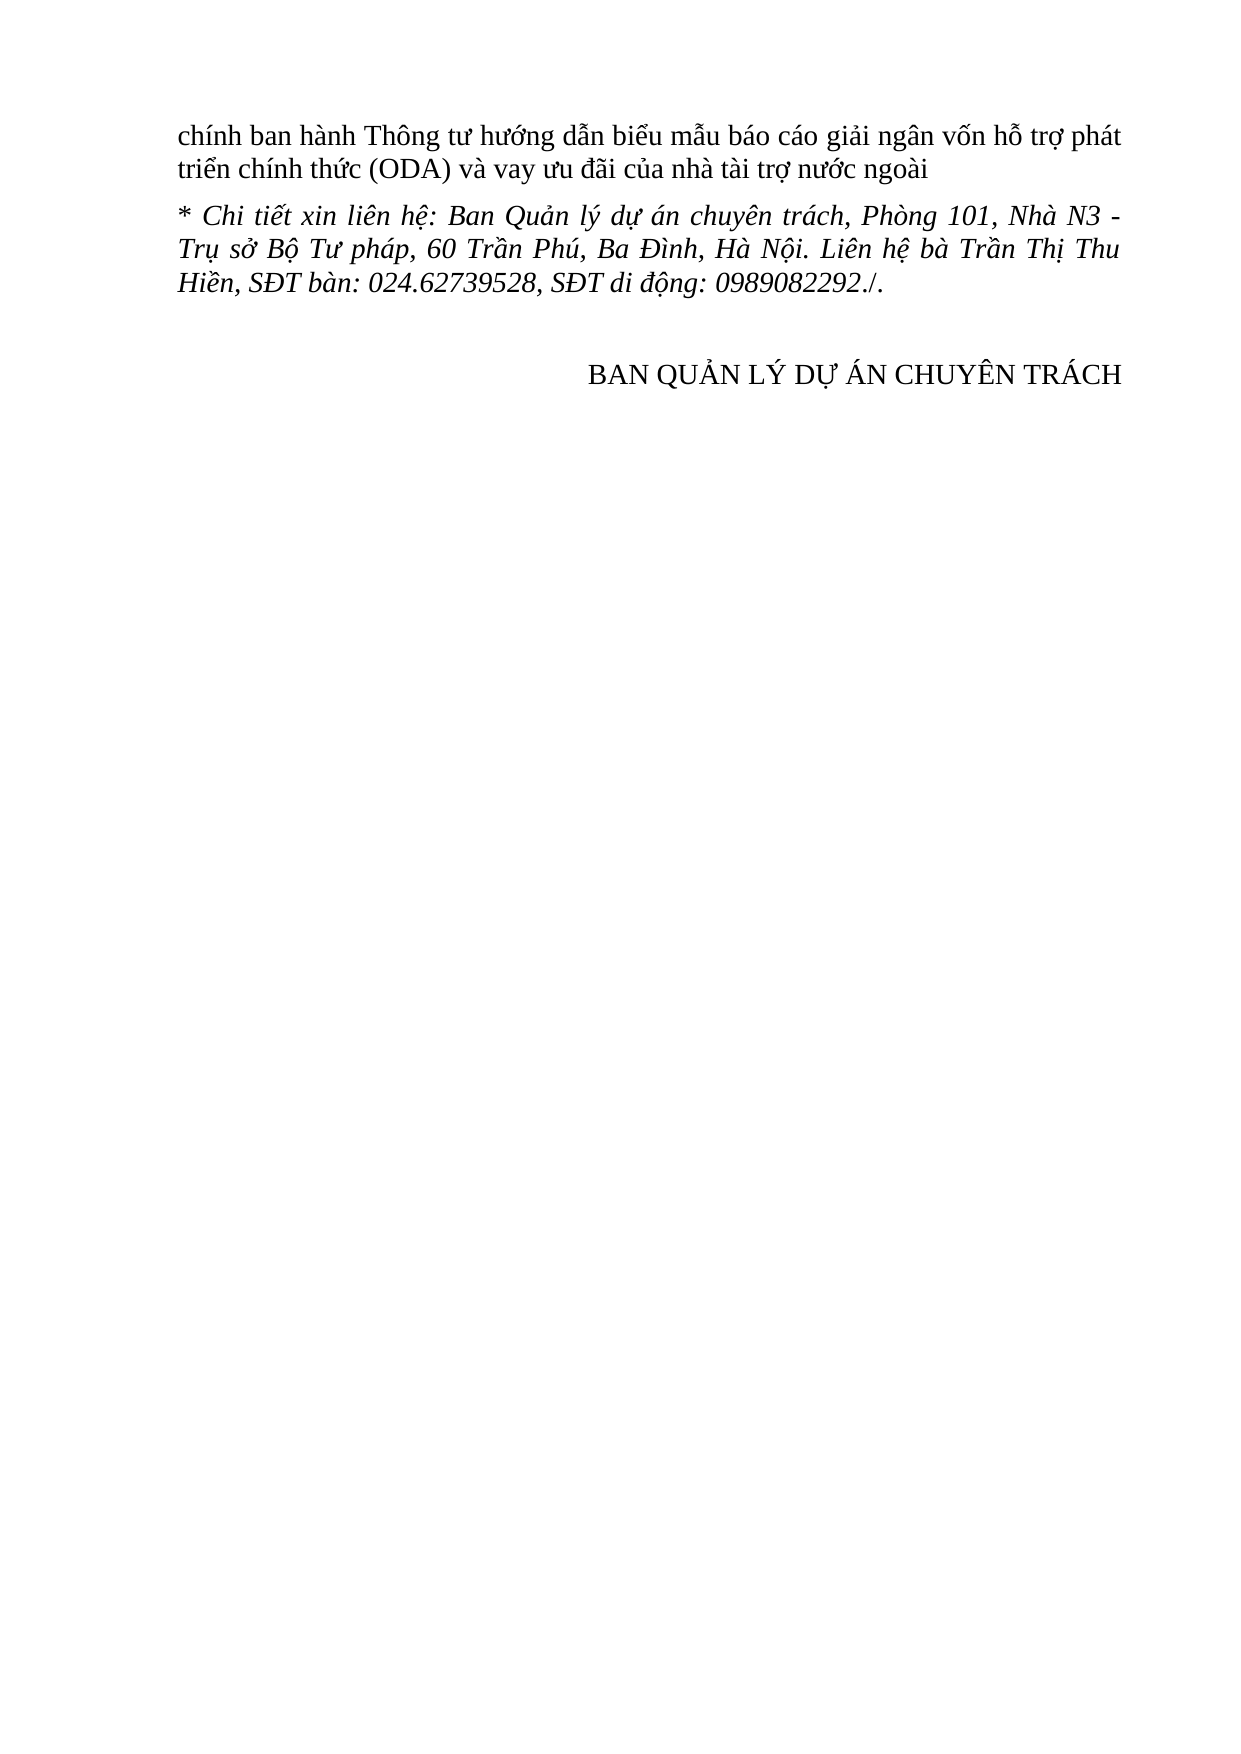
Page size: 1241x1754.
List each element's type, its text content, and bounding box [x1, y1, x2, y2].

text * Chi tiết xin liên hệ: Ban Quản lý dự án chuyên trách, Phòng 101, Nhà N3 - Trụ sở Bộ Tư pháp, 60 Trần Phú, Ba Đình, Hà Nội. Liên hệ bà Trần Thị Thu Hiền, SĐT bàn: 024.62739528, SĐT di động: 0989082292./. [177, 198, 1122, 298]
text BAN QUẢN LÝ DỰ ÁN CHUYÊN TRÁCH [177, 357, 1122, 390]
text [177, 118, 1122, 185]
